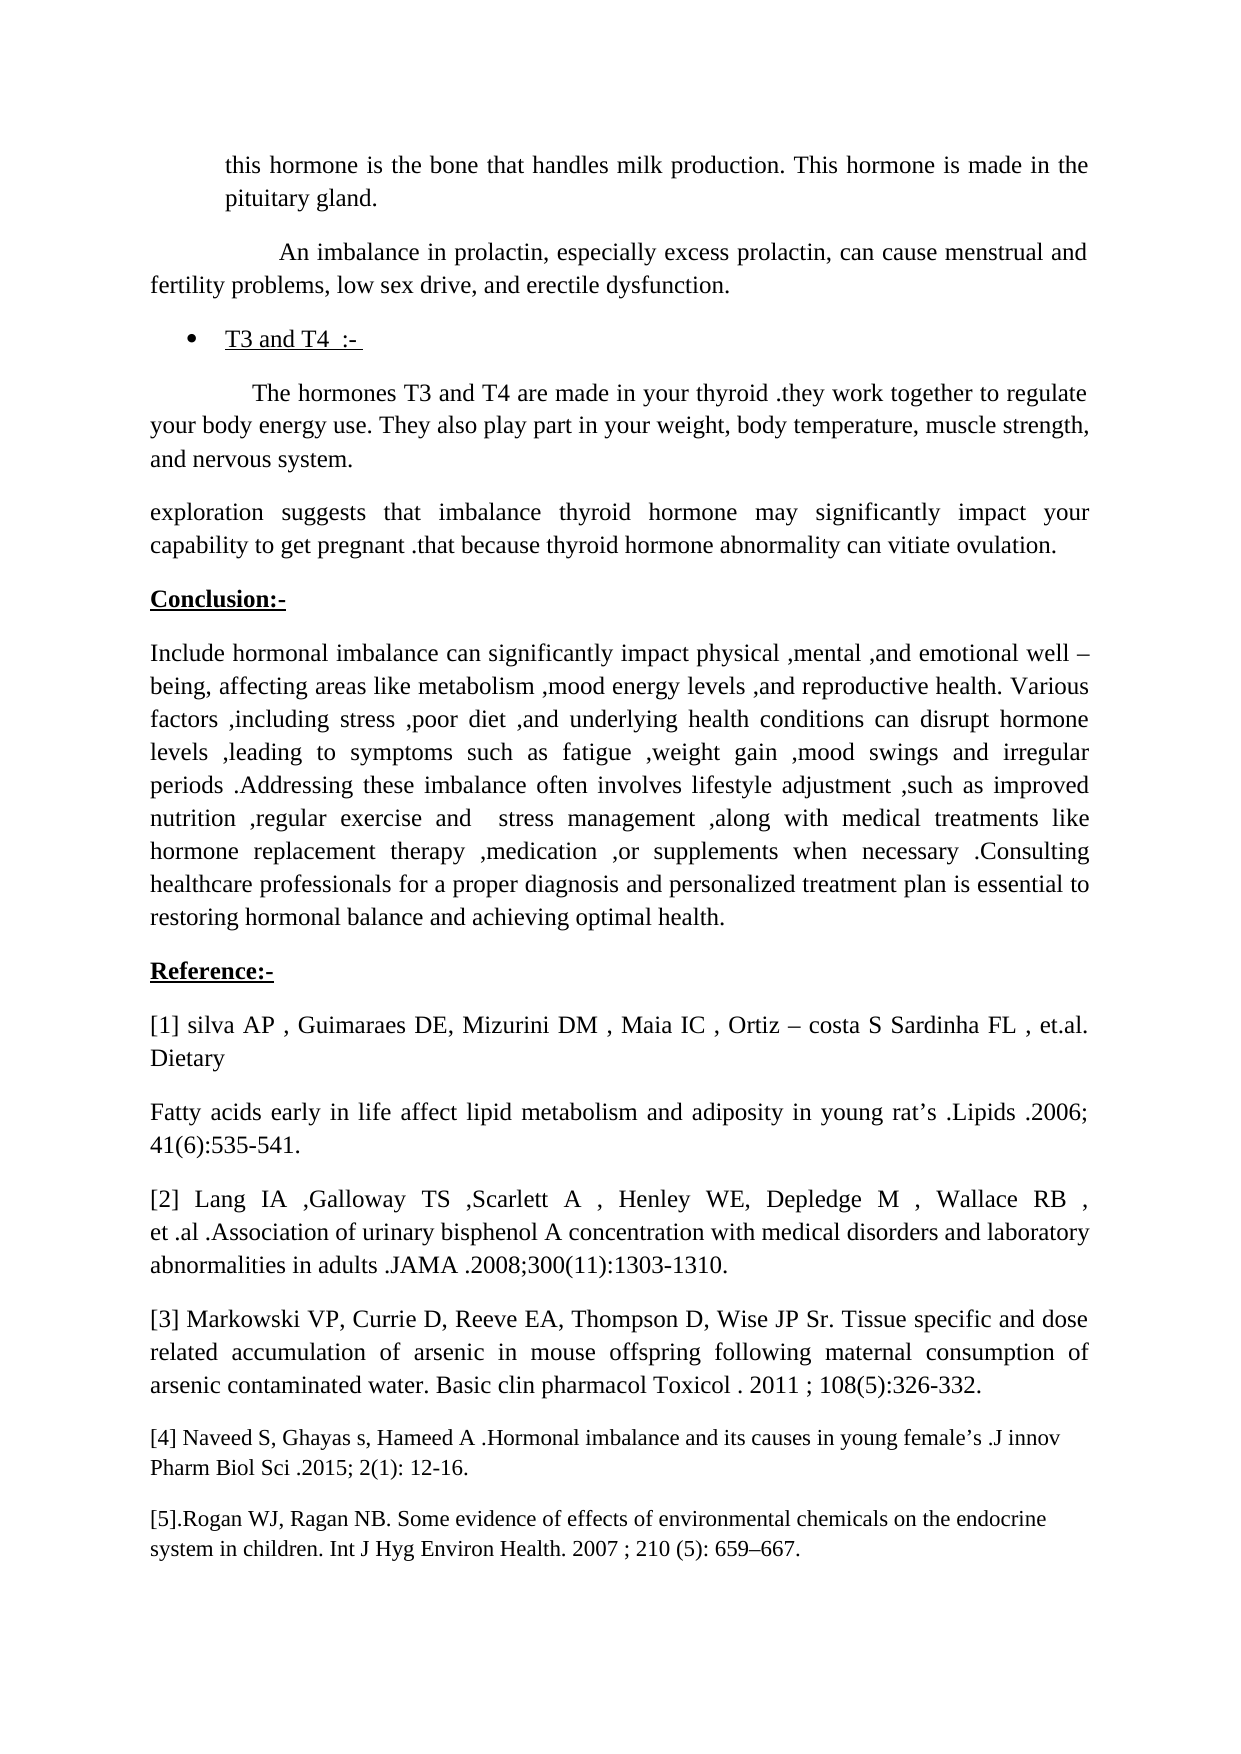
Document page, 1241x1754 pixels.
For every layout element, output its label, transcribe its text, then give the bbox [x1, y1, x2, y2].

text Reference:- [150, 956, 1090, 985]
text Include hormonal imbalance can significantly impact physical ,mental ,and emotional well – being, affecting areas like metabolism ,mood energy levels ,and reproductive health. Various factors ,including stress ,poor diet ,and underlying health conditions can disrupt hormone levels ,leading to symptoms such as fatigue ,weight gain ,mood swings and irregular periods .Addressing these imbalance often involves lifestyle adjustment ,such as improved nutrition ,regular exercise and stress management ,along with medical treatments like hormone replacement therapy ,medication ,or supplements when necessary .Consulting healthcare professionals for a proper diagnosis and personalized treatment plan is essential to restoring hormonal balance and achieving optimal health. [150, 638, 1090, 931]
text Conclusion:- [150, 584, 1090, 613]
text [1] silva AP , Guimaraes DE, Mizurini DM , Maia IC , Ortiz – costa S Sardinha FL , et.al. Dietary [150, 1010, 1090, 1072]
text [2] Lang IA ,Galloway TS ,Scarlett A , Henley WE, Depledge M , Wallace RB , et .al .Association of urinary bisphenol A concentration with medical disorders and laboratory abnormalities in adults .JAMA .2008;300(11):1303-1310. [150, 1184, 1090, 1279]
text [4] Naveed S, Ghayas s, Hameed A .Hormonal imbalance and its causes in young female’s .J innov Pharm Biol Sci .2015; 2(1): 12-16. [150, 1424, 1090, 1480]
text [5].Rogan WJ, Ragan NB. Some evidence of effects of environmental chemicals on the endocrine system in children. Int J Hyg Environ Health. 2007 ; 210 (5): 659–667. [150, 1505, 1090, 1561]
list T3 and T4 :- [187, 324, 1090, 352]
text Fatty acids early in life affect lipid metabolism and adiposity in young rat’s .Lipids .2006; 41(6):535-541. [150, 1097, 1090, 1159]
text An imbalance in prolactin, especially excess prolactin, can cause menstrual and fertility problems, low sex drive, and erectile dysfunction. [150, 237, 1090, 299]
text exploration suggests that imbalance thyroid hormone may significantly impact your capability to get pregnant .that because thyroid hormone abnormality can vitiate ovulation. [150, 497, 1090, 559]
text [225, 150, 1090, 212]
text [3] Markowski VP, Currie D, Reeve EA, Thompson D, Wise JP Sr. Tissue specific and dose related accumulation of arsenic in mouse offspring following maternal consumption of arsenic contaminated water. Basic clin pharmacol Toxicol . 2011 ; 108(5):326-332. [150, 1304, 1090, 1398]
text The hormones T3 and T4 are made in your thyroid .they work together to regulate your body energy use. They also play part in your weight, body temperature, muscle strength, and nervous system. [150, 378, 1090, 472]
